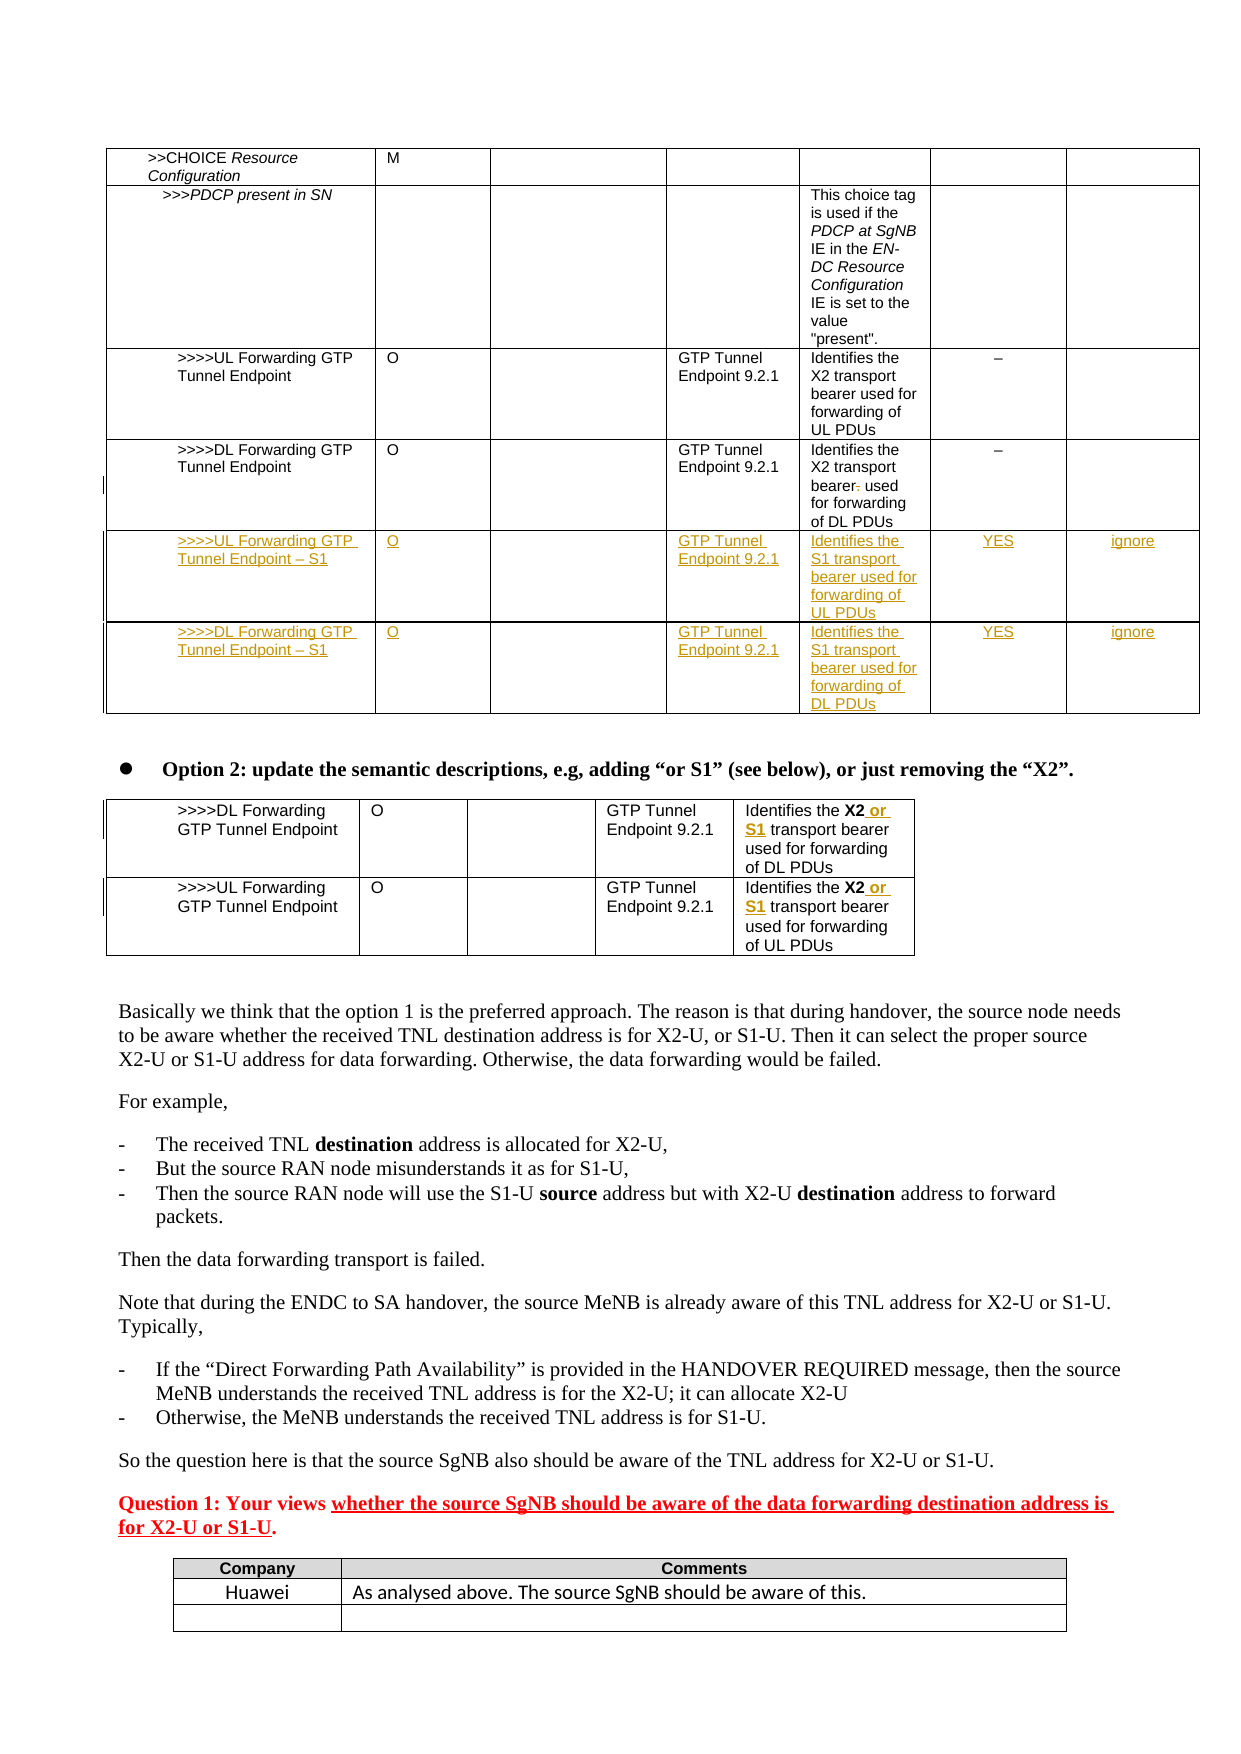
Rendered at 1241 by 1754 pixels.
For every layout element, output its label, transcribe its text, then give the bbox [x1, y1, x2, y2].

table_cell Huawei [174, 1579, 341, 1604]
table_cell This choice tag is used if the PDCP at SgNB IE in the EN-DC Resource Configuration IE is set to the value "present". [800, 186, 930, 348]
table_cell [491, 186, 666, 348]
table_header Identifies the X2 transport bearer used for forwarding of DL PDUs [734, 800, 914, 877]
list If the “Direct Forwarding Path Availability” is provided in the HANDOVER REQUIRED message, then the source MeNB understands the received TNL address is for the X2-U; it can allocate X2-U [118, 1357, 1122, 1405]
table_cell [1067, 186, 1199, 348]
text Basically we think that the option 1 is the preferred approach. The reason is that during handover, the source node needs to be aware whether the received TNL destination address is for X2-U, or S1-U. Then it can select the proper source X2-U or S1-U address for data forwarding. Otherwise, the data forwarding would be failed. [118, 998, 1122, 1071]
table_header M [376, 149, 490, 185]
table_header [468, 800, 595, 877]
table_cell O [360, 878, 467, 955]
list Otherwise, the MeNB understands the received TNL address is for S1-U. [118, 1405, 1122, 1429]
table_cell [1067, 531, 1199, 621]
table_cell Identifies the X2 transport bearer used for forwarding of UL PDUs [734, 878, 914, 955]
table_cell [342, 1605, 1066, 1631]
table_cell [491, 623, 666, 713]
text Question 1: Your views whether the source SgNB should be aware of the data forwarding destination address is for X2-U or S1-U. [118, 1491, 1122, 1539]
table_cell GTP Tunnel Endpoint 9.2.1 [667, 440, 799, 530]
table_cell [107, 623, 375, 713]
table_cell [667, 186, 799, 348]
table_cell – [931, 349, 1066, 439]
table_cell [931, 623, 1066, 713]
table_cell [800, 531, 930, 621]
table_cell Identifies the X2 transport bearer used for forwarding of UL PDUs [800, 349, 930, 439]
table_cell [107, 531, 375, 621]
table_cell O [376, 440, 490, 530]
text So the question here is that the source SgNB also should be aware of the TNL address for X2-U or S1-U. [118, 1448, 1122, 1472]
table_header >>>>DL Forwarding GTP Tunnel Endpoint [107, 800, 359, 877]
table_cell >>>>DL Forwarding GTP Tunnel Endpoint [107, 440, 375, 530]
table_header [1067, 149, 1199, 185]
table_cell [1067, 349, 1199, 439]
list But the source RAN node misunderstands it as for S1-U, [118, 1156, 1122, 1180]
table_header [491, 149, 666, 185]
table_header [931, 149, 1066, 185]
table_cell [931, 531, 1066, 621]
table_cell Identifies the X2 transport bearer used for forwarding of DL PDUs [800, 440, 930, 530]
table_cell >>>PDCP present in SN [107, 186, 375, 348]
text Then the data forwarding transport is failed. [118, 1247, 1122, 1271]
text For example, [118, 1089, 1122, 1113]
table_cell [376, 531, 490, 621]
table_cell [491, 440, 666, 530]
table_cell [174, 1605, 341, 1631]
list Option 2: update the semantic descriptions, e.g, adding “or S1” (see below), or just removing the “X2”. [118, 756, 1122, 781]
table_cell [491, 349, 666, 439]
table_header GTP Tunnel Endpoint 9.2.1 [596, 800, 733, 877]
table_cell GTP Tunnel Endpoint 9.2.1 [596, 878, 733, 955]
table_cell [1067, 623, 1199, 713]
table_cell [800, 623, 930, 713]
table_cell [667, 531, 799, 621]
table_header [667, 149, 799, 185]
list The received TNL destination address is allocated for X2-U, [118, 1132, 1122, 1156]
table_cell [931, 186, 1066, 348]
table_header O [360, 800, 467, 877]
text Note that during the ENDC to SA handover, the source MeNB is already aware of this TNL address for X2-U or S1-U. Typically, [118, 1290, 1122, 1338]
table_cell As analysed above. The source SgNB should be aware of this. [342, 1579, 1066, 1604]
table_header Comments [342, 1559, 1066, 1578]
table_header >>CHOICE Resource Configuration [107, 149, 375, 185]
list Then the source RAN node will use the S1-U source address but with X2-U destination address to forward packets. [118, 1180, 1122, 1228]
table_cell – [931, 440, 1066, 530]
table_cell [376, 186, 490, 348]
table_cell >>>>UL Forwarding GTP Tunnel Endpoint [107, 349, 375, 439]
table_cell [667, 623, 799, 713]
table_header Company [174, 1559, 341, 1578]
table_cell >>>>UL Forwarding GTP Tunnel Endpoint [107, 878, 359, 955]
table_cell [376, 623, 490, 713]
table_header [800, 149, 930, 185]
table_cell O [376, 349, 490, 439]
table_cell [1067, 440, 1199, 530]
table_cell [491, 531, 666, 621]
table_cell [468, 878, 595, 955]
table_cell GTP Tunnel Endpoint 9.2.1 [667, 349, 799, 439]
